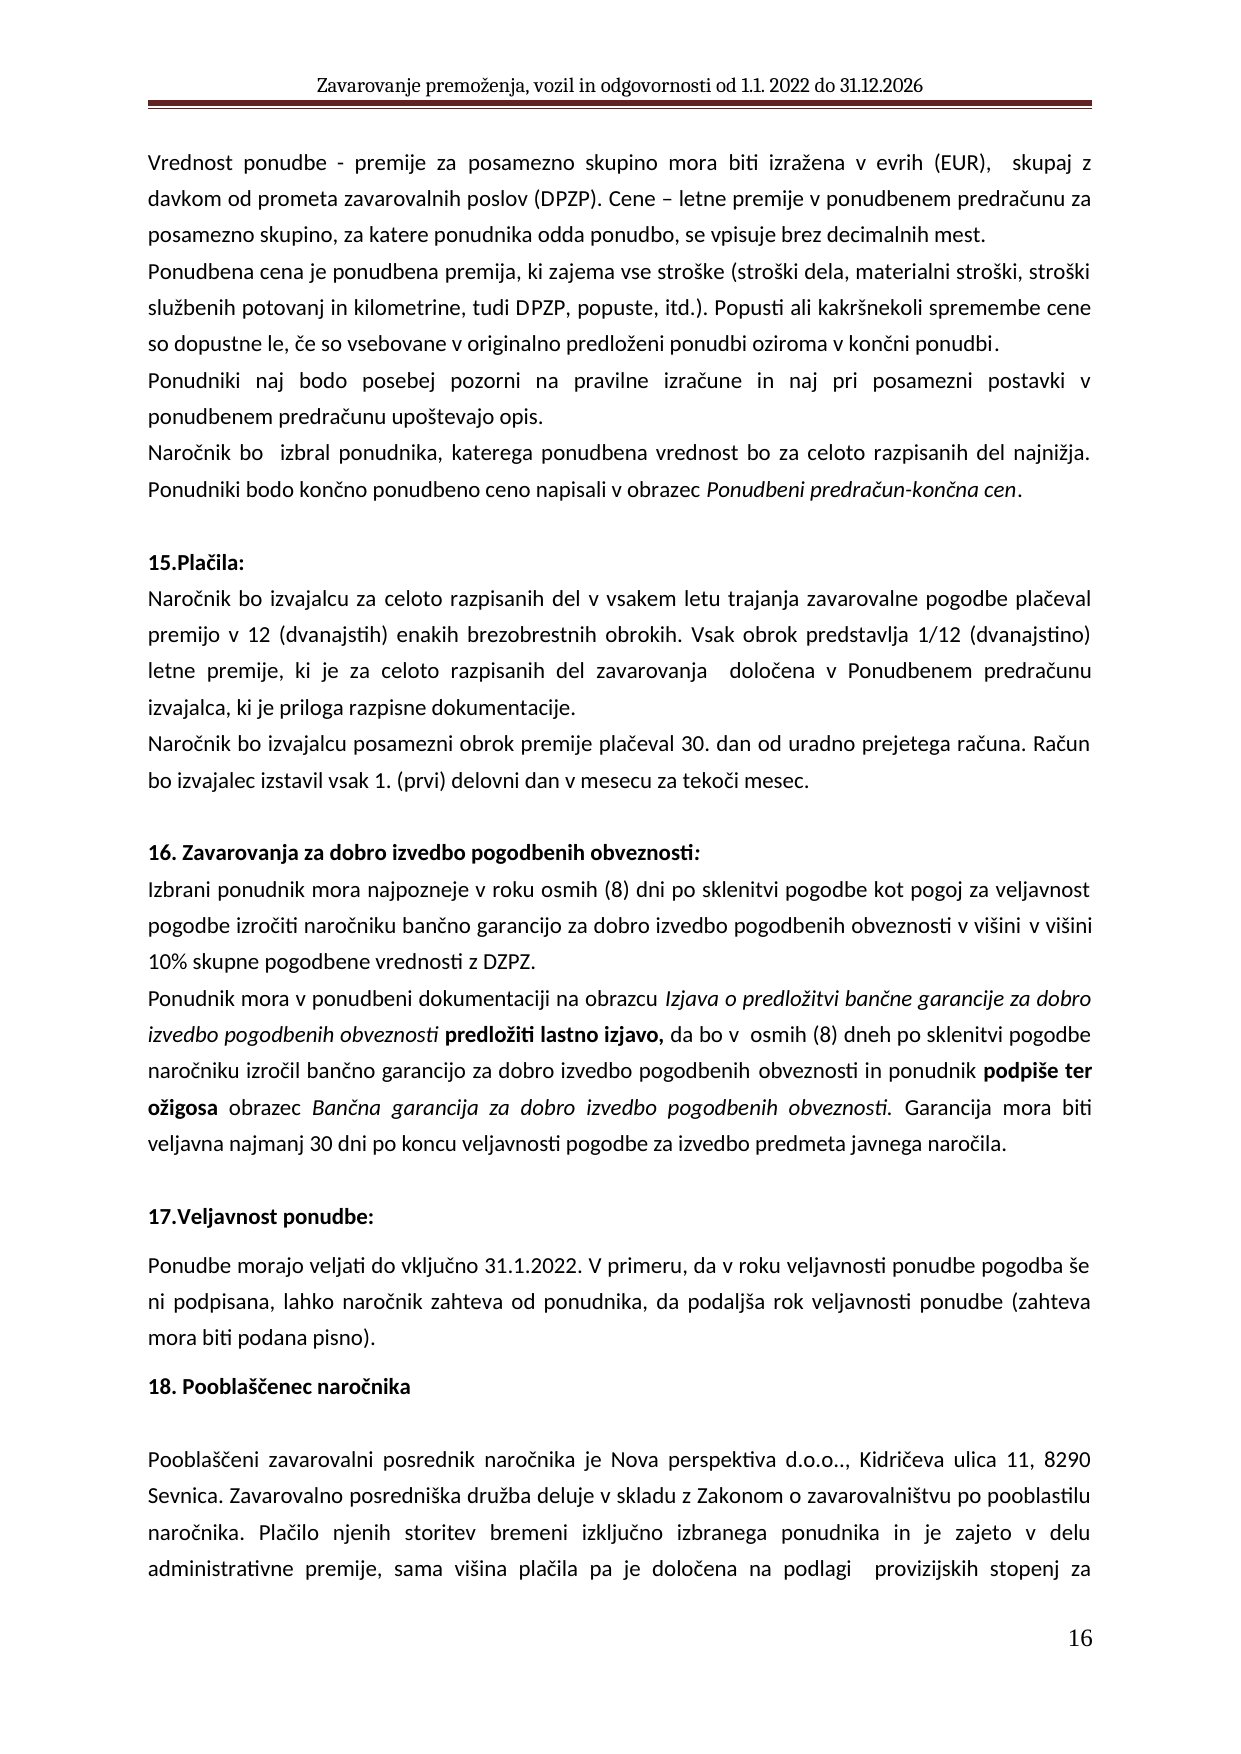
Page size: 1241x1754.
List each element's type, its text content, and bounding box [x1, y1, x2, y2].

text Naročnik bo izbral ponudnika, katerega ponudbena vrednost bo za celoto razpisanih del najnižja. Ponudniki bodo končno ponudbeno ceno napisali v obrazec Ponudbeni predračun-končna cen. [148, 438, 1092, 503]
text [148, 1445, 1092, 1582]
title 16. Zavarovanja za dobro izvedbo pogodbenih obveznosti: [148, 838, 1092, 866]
text Naročnik bo izvajalcu posamezni obrok premije plačeval 30. dan od uradno prejetega računa. Račun bo izvajalec izstavil vsak 1. (prvi) delovni dan v mesecu za tekoči mesec. [148, 729, 1092, 794]
text Ponudnik mora v ponudbeni dokumentaciji na obrazcu Izjava o predložitvi bančne garancije za dobro izvedbo pogodbenih obveznosti predložiti lastno izjavo, da bo v osmih (8) dneh po sklenitvi pogodbe naročniku izročil bančno garancijo za dobro izvedbo pogodbenih obveznosti in ponudnik podpiše ter ožigosa obrazec Bančna garancija za dobro izvedbo pogodbenih obveznosti. Garancija mora biti veljavna najmanj 30 dni po koncu veljavnosti pogodbe za izvedbo predmeta javnega naročila. [148, 984, 1092, 1157]
text Ponudbena cena je ponudbena premija, ki zajema vse stroške (stroški dela, materialni stroški, stroški službenih potovanj in kilometrine, tudi DPZP, popuste, itd.). Popusti ali kakršnekoli spremembe cene so dopustne le, če so vsebovane v originalno predloženi ponudbi oziroma v končni ponudbi. [148, 257, 1092, 357]
title 17.Veljavnost ponudbe: [148, 1202, 1092, 1230]
title 18. Pooblaščenec naročnika [148, 1372, 1092, 1400]
text Naročnik bo izvajalcu za celoto razpisanih del v vsakem letu trajanja zavarovalne pogodbe plačeval premijo v 12 (dvanajstih) enakih brezobrestnih obrokih. Vsak obrok predstavlja 1/12 (dvanajstino) letne premije, ki je za celoto razpisanih del zavarovanja določena v Ponudbenem predračunu izvajalca, ki je priloga razpisne dokumentacije. [148, 584, 1092, 721]
text Izbrani ponudnik mora najpozneje v roku osmih (8) dni po sklenitvi pogodbe kot pogoj za veljavnost pogodbe izročiti naročniku bančno garancijo za dobro izvedbo pogodbenih obveznosti v višini v višini 10% skupne pogodbene vrednosti z DZPZ. [148, 875, 1092, 976]
text 15.Plačila: [148, 548, 1092, 576]
text Vrednost ponudbe - premije za posamezno skupino mora biti izražena v evrih (EUR), skupaj z davkom od prometa zavarovalnih poslov (DPZP). Cene – letne premije v ponudbenem predračunu za posamezno skupino, za katere ponudnika odda ponudbo, se vpisuje brez decimalnih mest. [148, 148, 1092, 248]
text Ponudniki naj bodo posebej pozorni na pravilne izračune in naj pri posamezni postavki v ponudbenem predračunu upoštevajo opis. [148, 366, 1092, 430]
text Ponudbe morajo veljati do vključno 31.1.2022. V primeru, da v roku veljavnosti ponudbe pogodba še ni podpisana, lahko naročnik zahteva od ponudnika, da podaljša rok veljavnosti ponudbe (zahteva mora biti podana pisno). [148, 1251, 1092, 1352]
